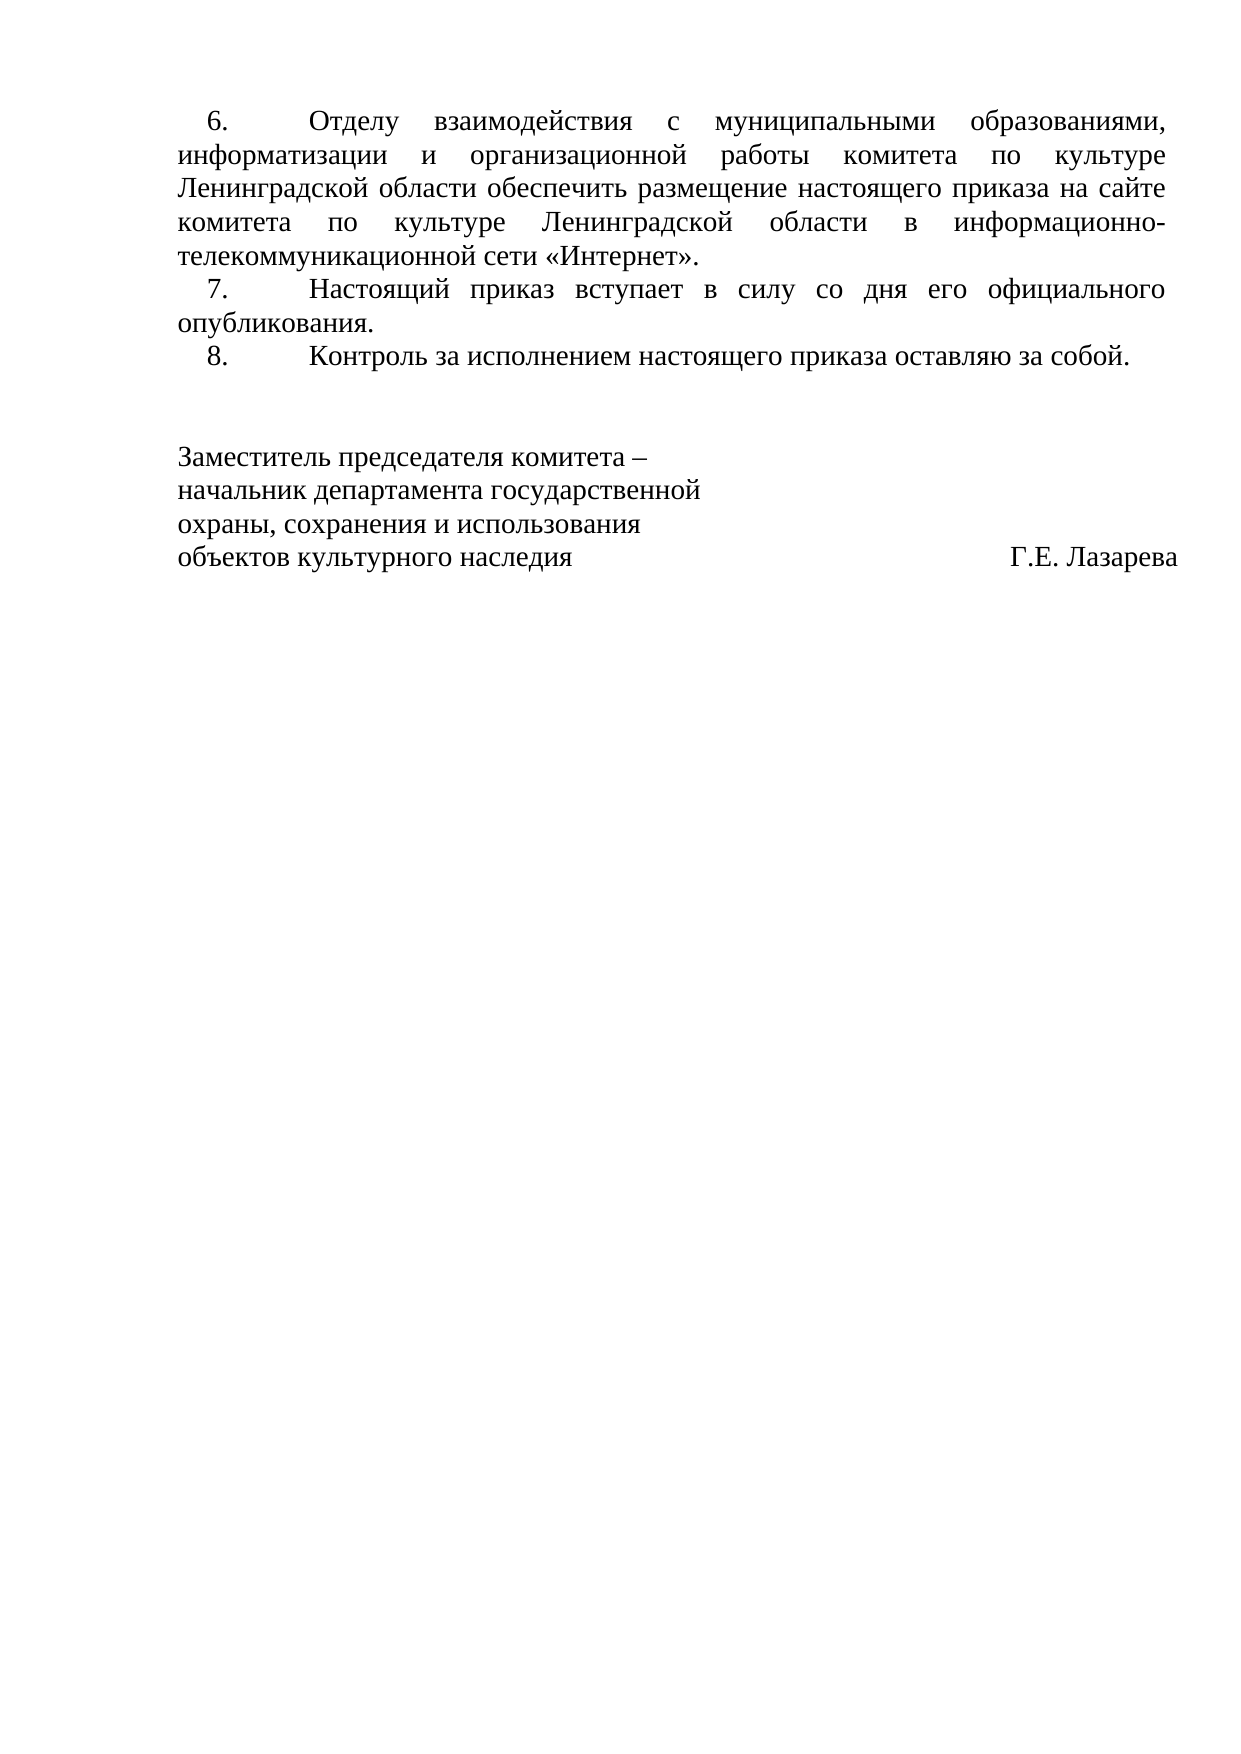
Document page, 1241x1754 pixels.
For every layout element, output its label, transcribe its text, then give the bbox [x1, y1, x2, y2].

text объектов культурного наследия Г.Е. Лазарева [177, 539, 1181, 573]
list Отделу взаимодействия с муниципальными образованиями, информатизации и организационной работы комитета по культуре Ленинградской области обеспечить размещение настоящего приказа на сайте комитета по культуре Ленинградской области в информационно-телекоммуникационной сети «Интернет». [177, 103, 1166, 271]
text начальник департамента государственной [177, 472, 1181, 506]
list Контроль за исполнением настоящего приказа оставляю за собой. [177, 338, 1166, 372]
text Заместитель председателя комитета – [177, 439, 1181, 472]
text охраны, сохранения и использования [177, 506, 1181, 539]
list Настоящий приказ вступает в силу со дня его официального опубликования. [177, 271, 1166, 338]
